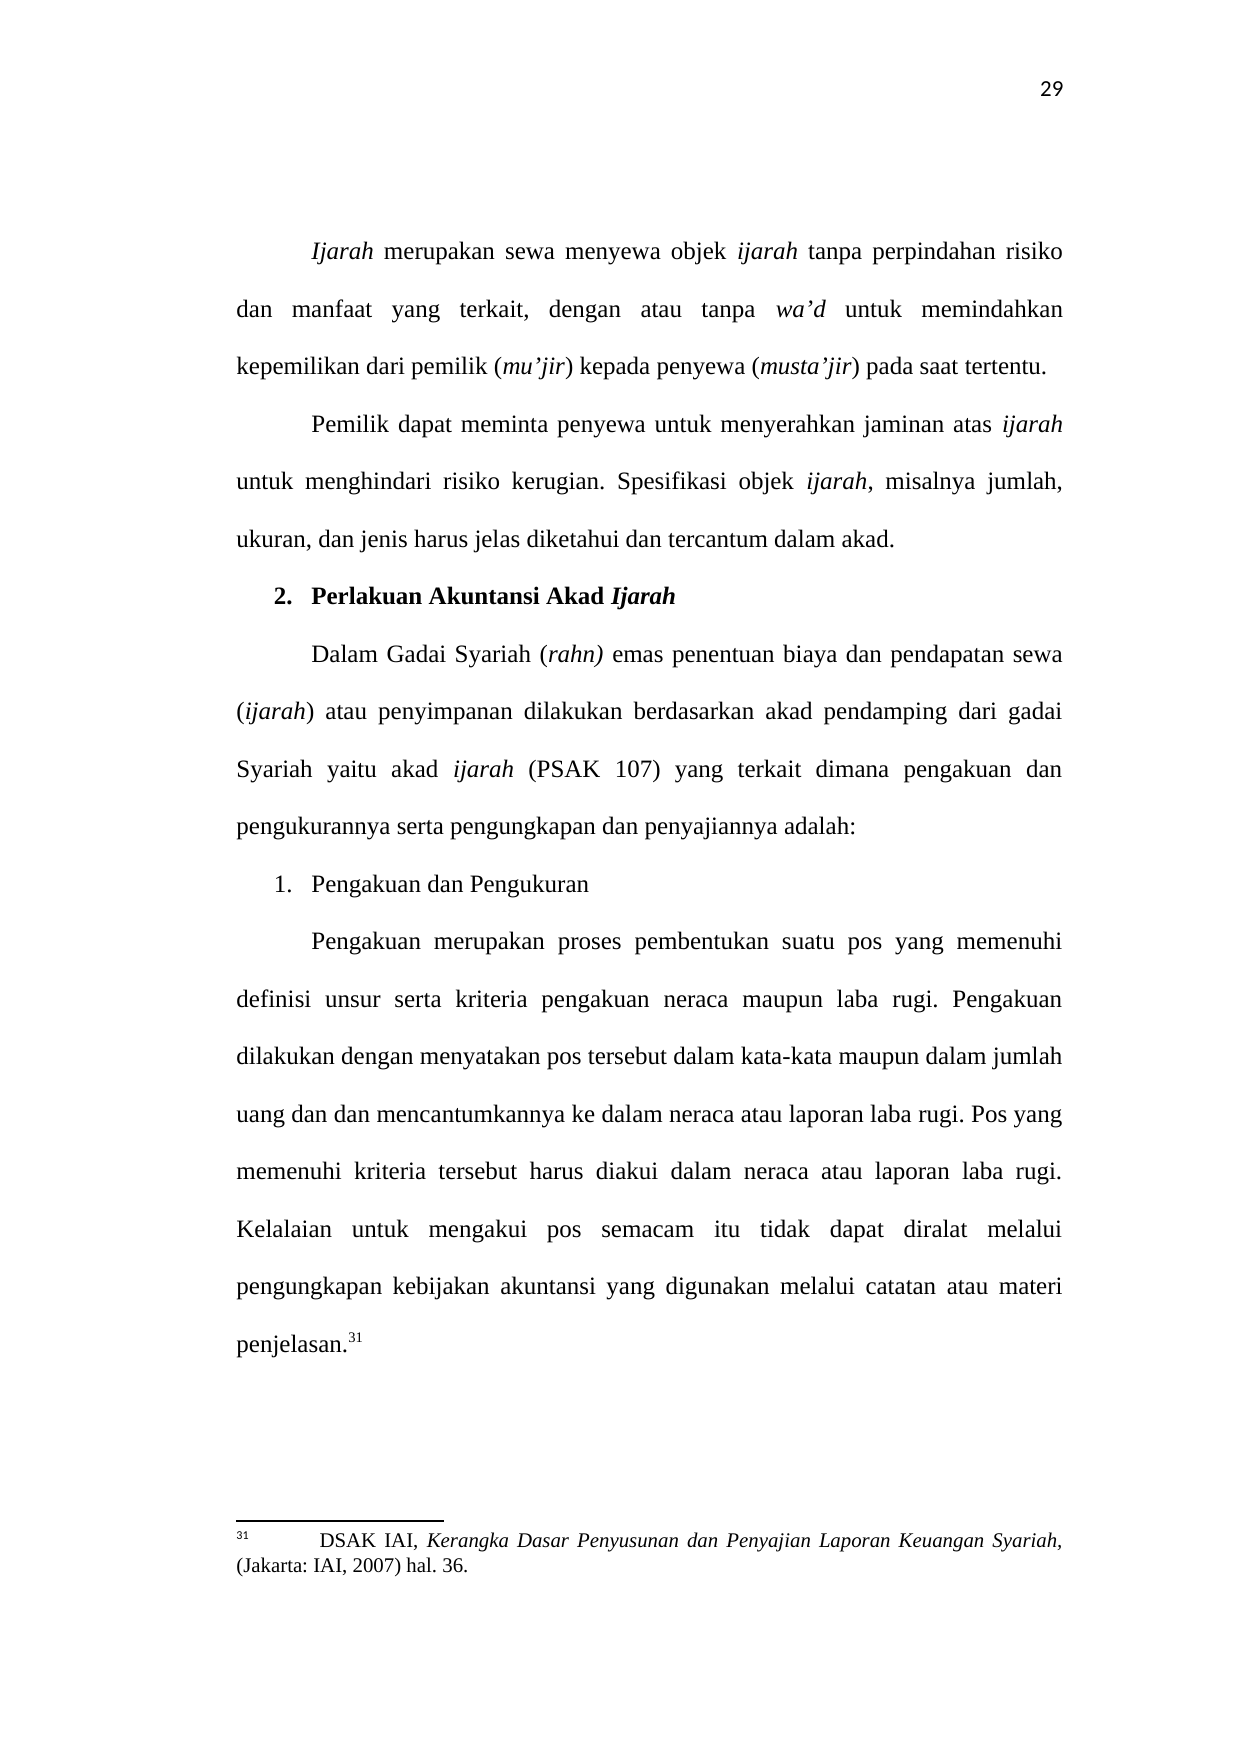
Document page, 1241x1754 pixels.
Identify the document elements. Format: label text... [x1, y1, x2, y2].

list Pemilik dapat meminta penyewa untuk menyerahkan jaminan atas ijarah untuk menghindari risiko kerugian. Spesifikasi objek ijarah, misalnya jumlah, ukuran, dan jenis harus jelas diketahui dan tercantum dalam akad. [236, 409, 1063, 552]
list Ijarah merupakan sewa menyewa objek ijarah tanpa perpindahan risiko dan manfaat yang terkait, dengan atau tanpa wa’d untuk memindahkan kepemilikan dari pemilik (mu’jir) kepada penyewa (musta’jir) pada saat tertentu. [236, 236, 1063, 380]
list Pengakuan dan Pengukuran [274, 869, 1063, 897]
list Dalam Gadai Syariah (rahn) emas penentuan biaya dan pendapatan sewa (ijarah) atau penyimpanan dilakukan berdasarkan akad pendamping dari gadai Syariah yaitu akad ijarah (PSAK 107) yang terkait dimana pengakuan dan pengukurannya serta pengungkapan dan penyajiannya adalah: [236, 639, 1063, 840]
list Pengakuan merupakan proses pembentukan suatu pos yang memenuhi definisi unsur serta kriteria pengakuan neraca maupun laba rugi. Pengakuan dilakukan dengan menyatakan pos tersebut dalam kata-kata maupun dalam jumlah uang dan dan mencantumkannya ke dalam neraca atau laporan laba rugi. Pos yang memenuhi kriteria tersebut harus diakui dalam neraca atau laporan laba rugi. Kelalaian untuk mengakui pos semacam itu tidak dapat diralat melalui pengungkapan kebijakan akuntansi yang digunakan melalui catatan atau materi penjelasan. [236, 926, 1063, 1357]
list Perlakuan Akuntansi Akad Ijarah [274, 581, 1063, 610]
